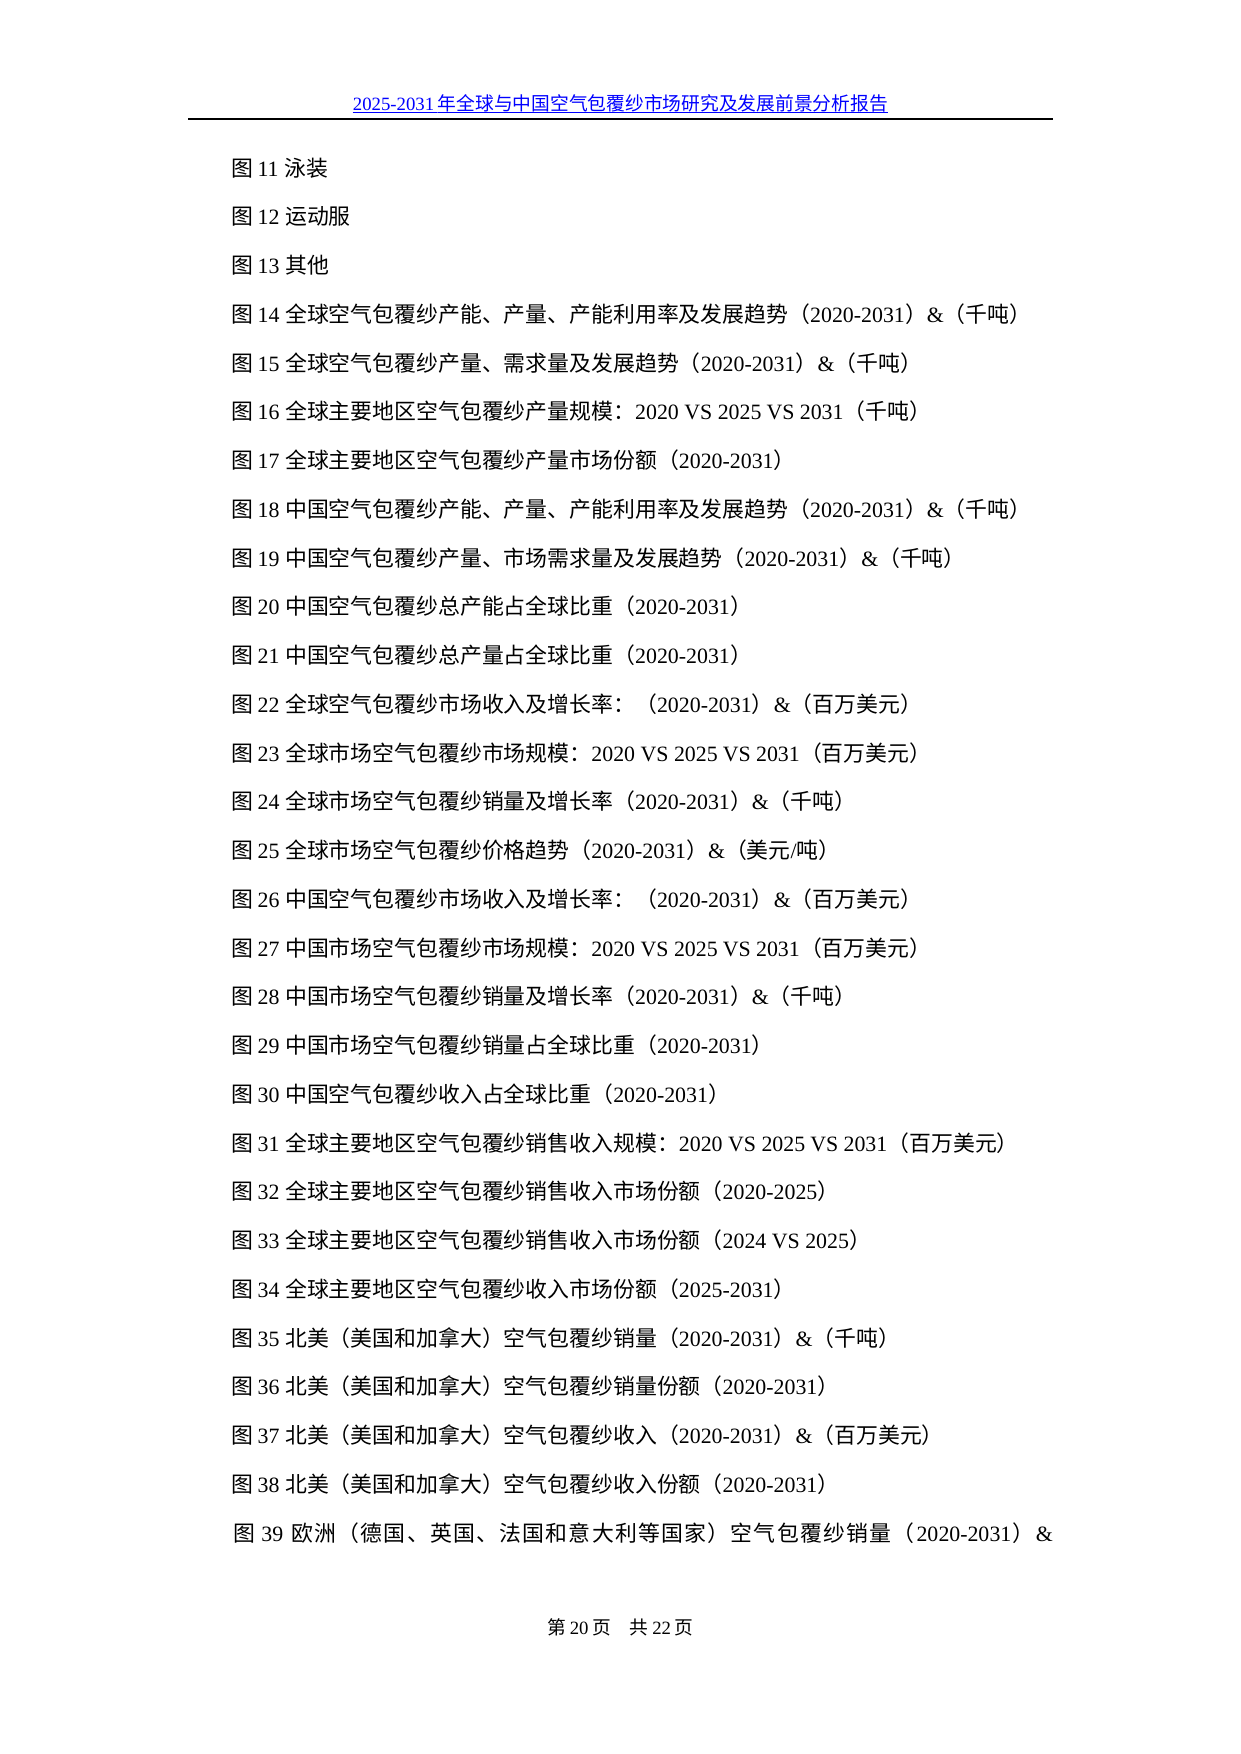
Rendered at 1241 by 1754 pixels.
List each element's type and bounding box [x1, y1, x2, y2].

text [187, 150, 1053, 1548]
